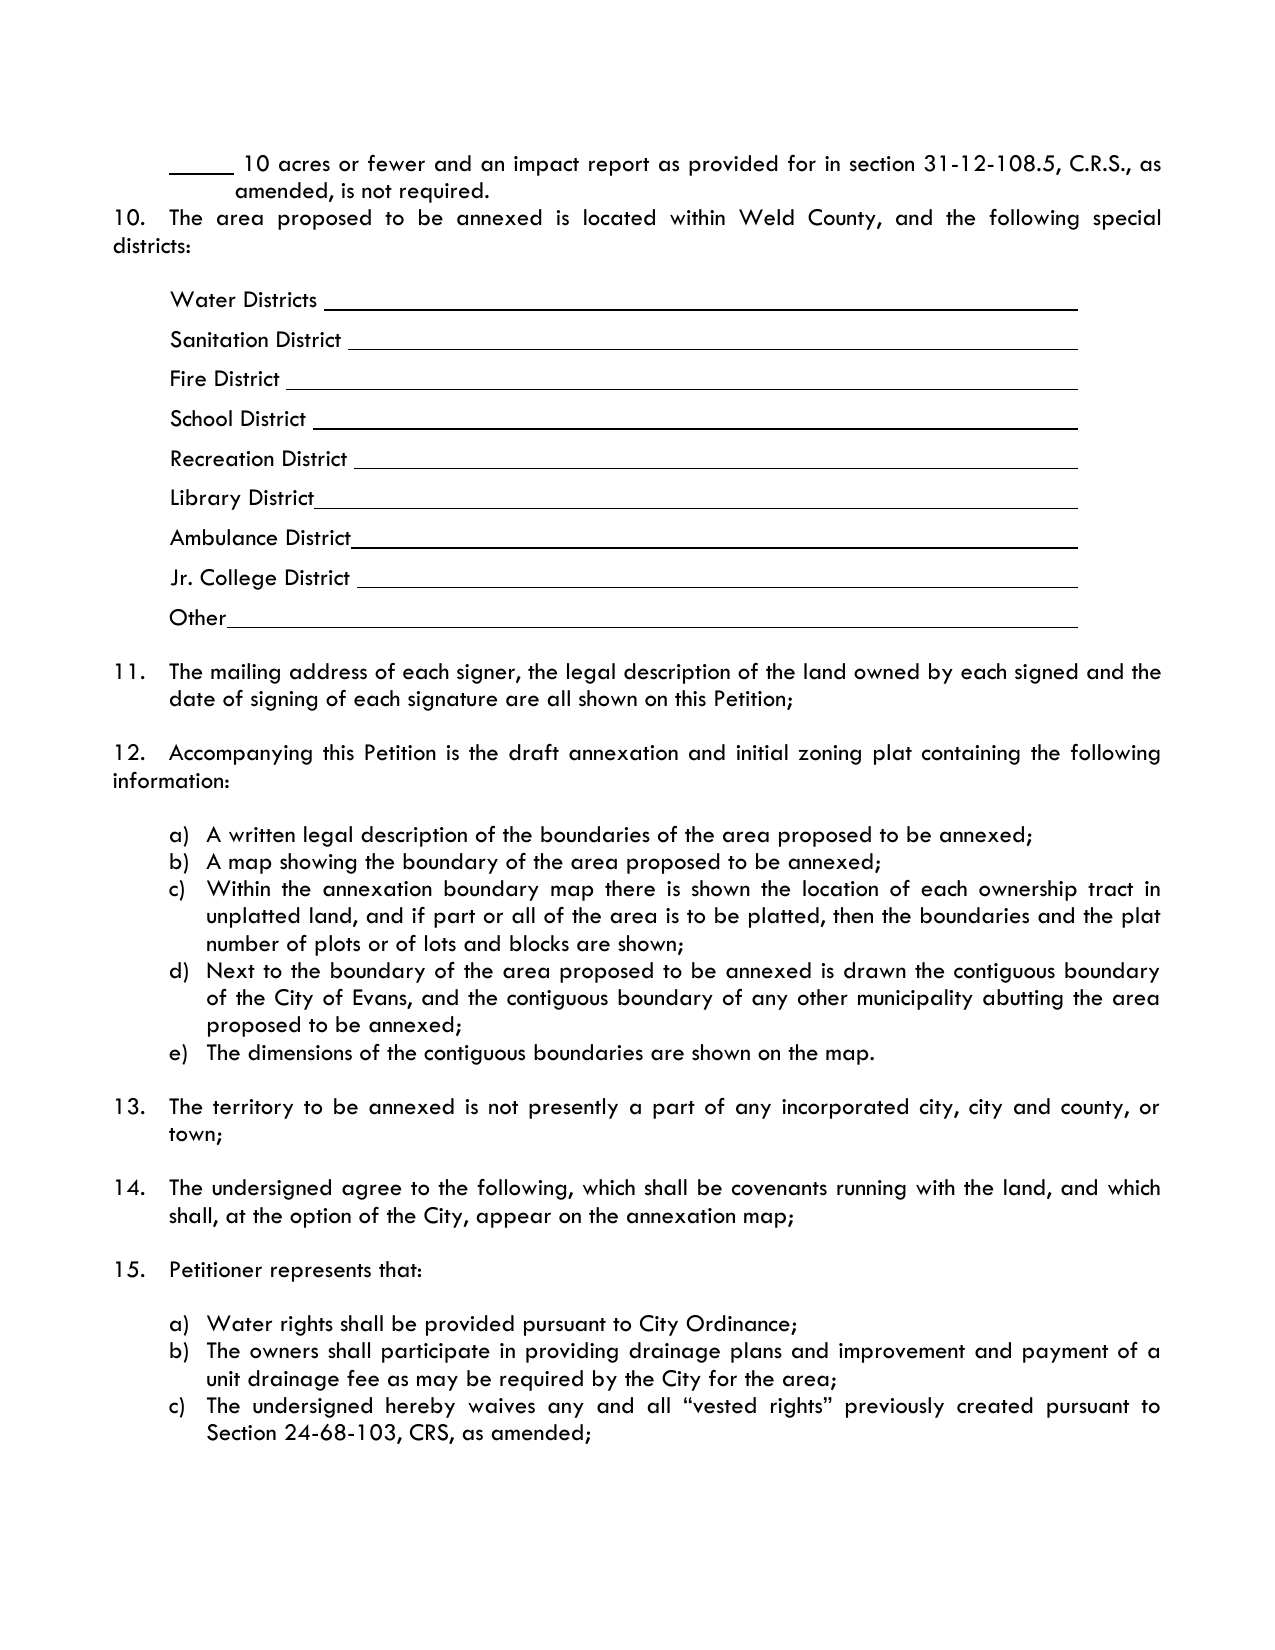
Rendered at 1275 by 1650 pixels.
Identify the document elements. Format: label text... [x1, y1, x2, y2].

text Ambulance District [169, 524, 1162, 551]
text a) A written legal description of the boundaries of the area proposed to be annexed; [169, 821, 1162, 848]
text 13. The territory to be annexed is not presently a part of any incorporated city, city and county, or town; [112, 1093, 1162, 1147]
text e) The dimensions of the contiguous boundaries are shown on the map. [169, 1038, 1162, 1066]
text Other [169, 603, 1162, 631]
text 14. The undersigned agree to the following, which shall be covenants running with the land, and which shall, at the option of the City, appear on the annexation map; [112, 1174, 1162, 1229]
text 10. The area proposed to be annexed is located within Weld County, and the following special districts: [112, 204, 1162, 259]
text Recreation District [169, 445, 1162, 472]
text a) Water rights shall be provided pursuant to City Ordinance; [169, 1310, 1162, 1337]
text d) Next to the boundary of the area proposed to be annexed is drawn the contiguous boundary of the City of Evans, and the contiguous boundary of any other municipality abutting the area proposed to be annexed; [169, 957, 1162, 1038]
text 12. Accompanying this Petition is the draft annexation and initial zoning plat containing the following information: [112, 739, 1162, 794]
text Sanitation District [169, 326, 1162, 353]
text c) The undersigned hereby waives any and all “vested rights” previously created pursuant to Section 24-68-103, CRS, as amended; [169, 1392, 1162, 1446]
text Library District [169, 484, 1162, 512]
text 10 acres or fewer and an impact report as provided for in section 31-12-108.5, C.R.S., as amended, is not required. [169, 150, 1162, 204]
text Water Districts [169, 286, 1162, 313]
text b) A map showing the boundary of the area proposed to be annexed; [169, 848, 1162, 875]
text b) The owners shall participate in providing drainage plans and improvement and payment of a unit drainage fee as may be required by the City for the area; [169, 1337, 1162, 1392]
text 15. Petitioner represents that: [112, 1256, 1162, 1283]
text School District [169, 405, 1162, 432]
text 11. The mailing address of each signer, the legal description of the land owned by each signed and the date of signing of each signature are all shown on this Petition; [112, 658, 1162, 712]
text c) Within the annexation boundary map there is shown the location of each ownership tract in unplatted land, and if part or all of the area is to be platted, then the boundaries and the plat number of plots or of lots and blocks are shown; [169, 875, 1162, 957]
text Fire District [169, 365, 1162, 392]
text Jr. College District [169, 564, 1162, 591]
